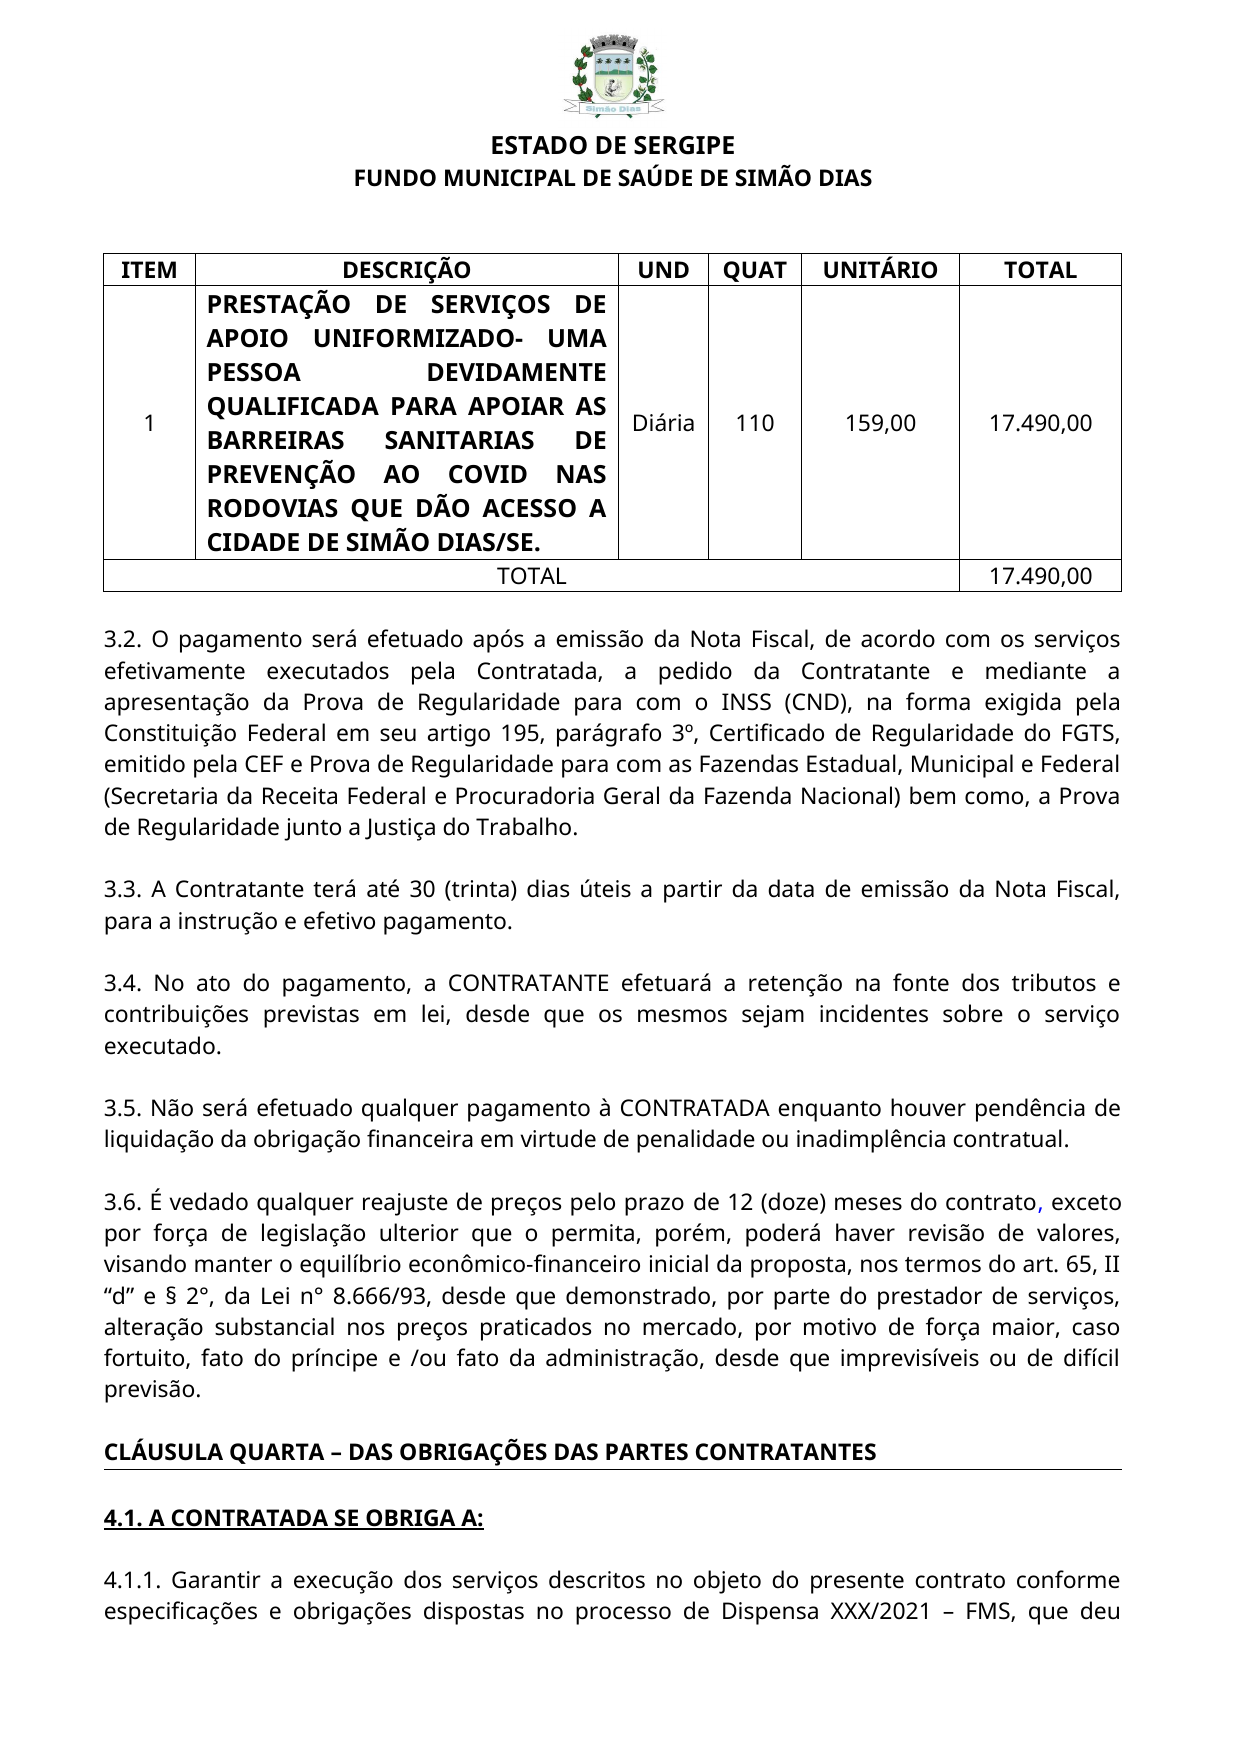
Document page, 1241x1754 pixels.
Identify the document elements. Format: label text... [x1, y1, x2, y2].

text CLÁUSULA QUARTA – DAS OBRIGAÇÕES DAS PARTES CONTRATANTES [103, 1436, 1122, 1470]
text 3.5. Não será efetuado qualquer pagamento à CONTRATADA enquanto houver pendência de liquidação da obrigação financeira em virtude de penalidade ou inadimplência contratual. [103, 1092, 1122, 1155]
table_header ITEM [104, 254, 195, 285]
text 4.1. A CONTRATADA SE OBRIGA A: [103, 1502, 1122, 1533]
table_cell 17.490,00 [960, 286, 1121, 559]
table_cell 159,00 [802, 286, 959, 559]
table_cell Diária [619, 286, 708, 559]
table_header QUAT [709, 254, 801, 285]
table_cell 1 [104, 286, 195, 559]
table_header DESCRIÇÃO [196, 254, 618, 285]
text 3.6. É vedado qualquer reajuste de preços pelo prazo de 12 (doze) meses do contrato, exceto por força de legislação ulterior que o permita, porém, poderá haver revisão de valores, visando manter o equilíbrio econômico-financeiro inicial da proposta, nos termos do art. 65, II “d” e § 2°, da Lei n° 8.666/93, desde que demonstrado, por parte do prestador de serviços, alteração substancial nos preços praticados no mercado, por motivo de força maior, caso fortuito, fato do príncipe e /ou fato da administração, desde que imprevisíveis ou de difícil previsão. [103, 1186, 1122, 1405]
table_header UNITÁRIO [802, 254, 959, 285]
table_cell TOTAL [104, 560, 959, 591]
table_cell PRESTAÇÃO DE SERVIÇOS DE APOIO UNIFORMIZADO- UMA PESSOA DEVIDAMENTE QUALIFICADA PARA APOIAR AS BARREIRAS SANITARIAS DE PREVENÇÃO AO COVID NAS RODOVIAS QUE DÃO ACESSO A CIDADE DE SIMÃO DIAS/SE. [196, 286, 618, 559]
picture [558, 28, 668, 128]
table_header TOTAL [960, 254, 1121, 285]
table_cell 110 [709, 286, 801, 559]
text 3.3. A Contratante terá até 30 (trinta) dias úteis a partir da data de emissão da Nota Fiscal, para a instrução e efetivo pagamento. [103, 873, 1122, 936]
table_header UND [619, 254, 708, 285]
text 3.4. No ato do pagamento, a CONTRATANTE efetuará a retenção na fonte dos tributos e contribuições previstas em lei, desde que os mesmos sejam incidentes sobre o serviço executado. [103, 967, 1122, 1061]
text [103, 1564, 1122, 1627]
table_cell 17.490,00 [960, 560, 1121, 591]
text 3.2. O pagamento será efetuado após a emissão da Nota Fiscal, de acordo com os serviços efetivamente executados pela Contratada, a pedido da Contratante e mediante a apresentação da Prova de Regularidade para com o INSS (CND), na forma exigida pela Constituição Federal em seu artigo 195, parágrafo 3º, Certificado de Regularidade do FGTS, emitido pela CEF e Prova de Regularidade para com as Fazendas Estadual, Municipal e Federal (Secretaria da Receita Federal e Procuradoria Geral da Fazenda Nacional) bem como, a Prova de Regularidade junto a Justiça do Trabalho. [103, 623, 1122, 842]
